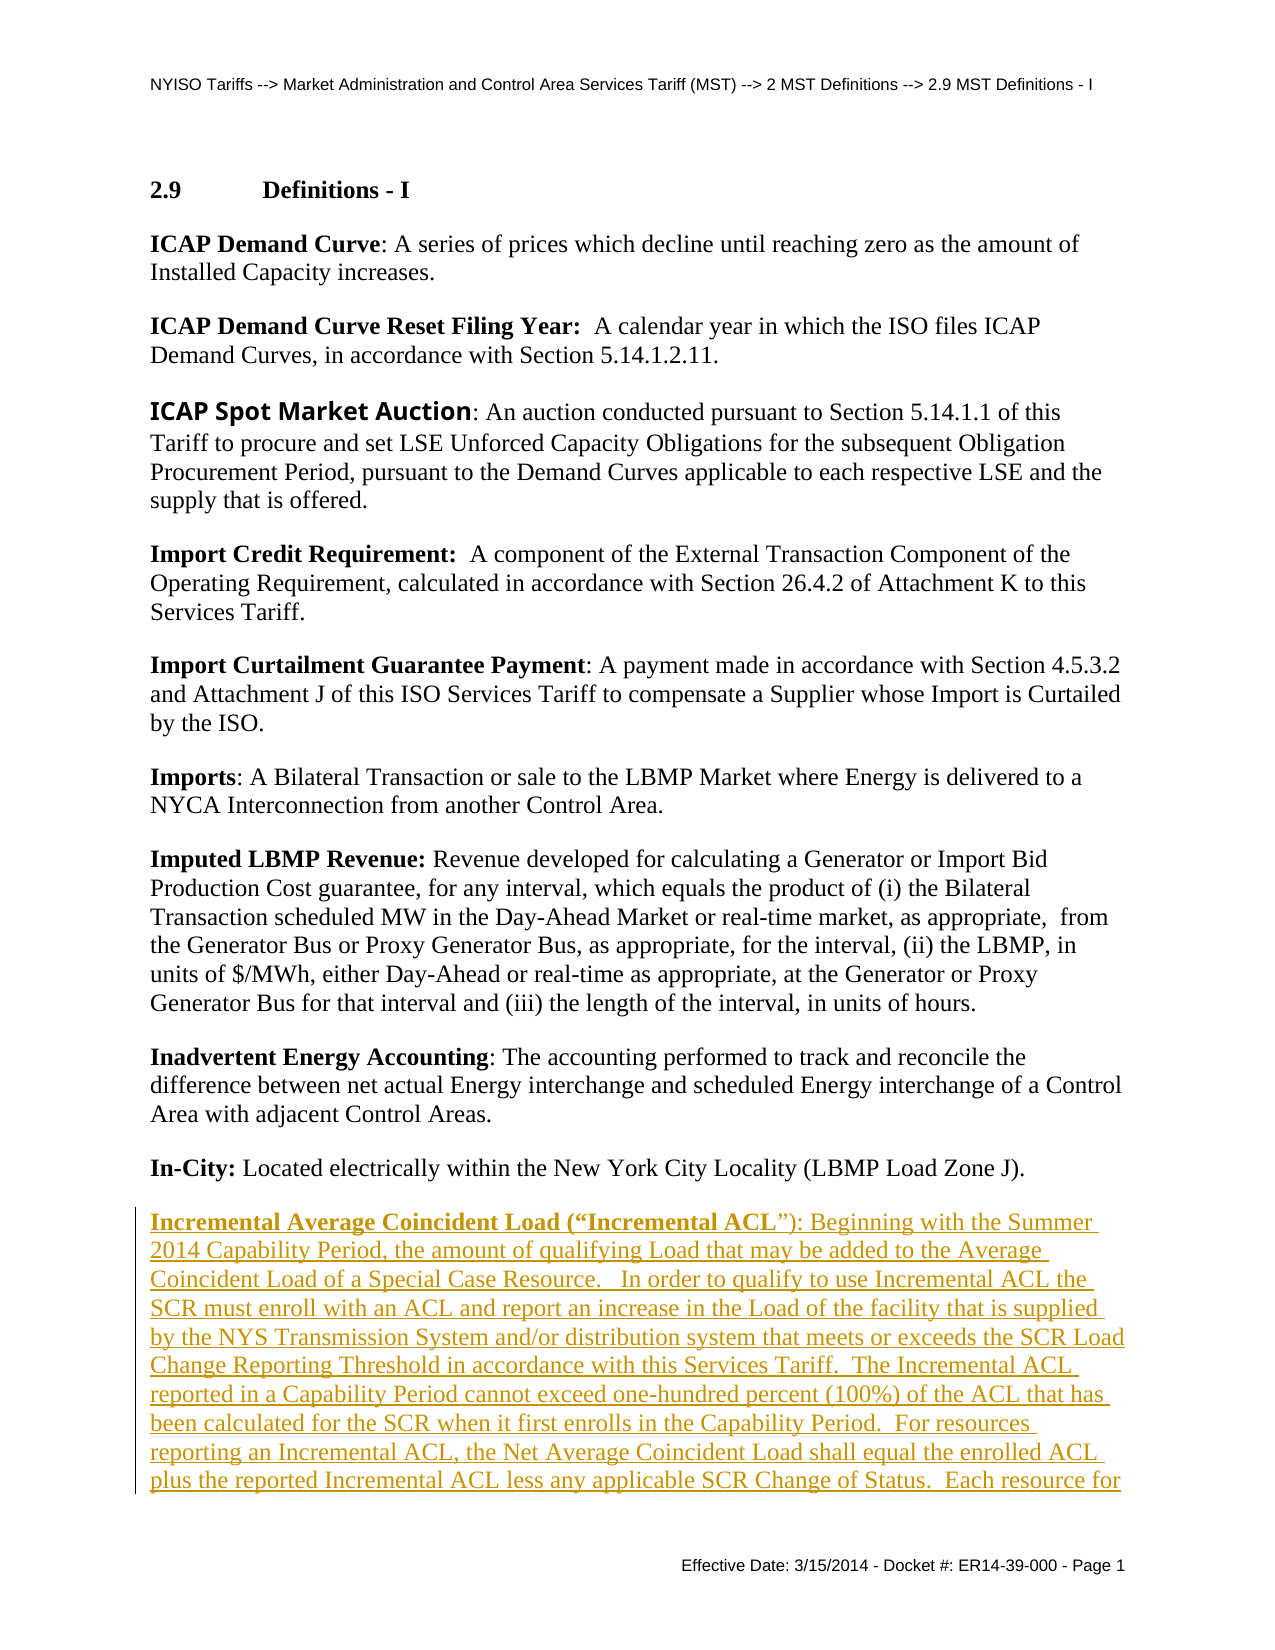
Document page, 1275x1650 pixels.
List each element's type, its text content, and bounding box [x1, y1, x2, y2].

text Imports: A Bilateral Transaction or sale to the LBMP Market where Energy is delivered to a NYCA Interconnection from another Control Area. [150, 762, 1125, 819]
text Imputed LBMP Revenue: Revenue developed for calculating a Generator or Import Bid Production Cost guarantee, for any interval, which equals the product of (i) the Bilateral Transaction scheduled MW in the Day-Ahead Market or real-time market, as appropriate, from the Generator Bus or Proxy Generator Bus, as appropriate, for the interval, (ii) the LBMP, in units of $/MWh, either Day-Ahead or real-time as appropriate, at the Generator or Proxy Generator Bus for that interval and (iii) the length of the interval, in units of hours. [150, 844, 1125, 1017]
text ICAP Demand Curve Reset Filing Year: A calendar year in which the ISO files ICAP Demand Curves, in accordance with Section 5.14.1.2.11. [150, 311, 1125, 369]
text Import Curtailment Guarantee Payment: A payment made in accordance with Section 4.5.3.2 and Attachment J of this ISO Services Tariff to compensate a Supplier whose Import is Curtailed by the ISO. [150, 650, 1125, 737]
subtitle 2.9 Definitions - I [150, 175, 1123, 204]
text In-City: Located electrically within the New York City Locality (LBMP Load Zone J). [150, 1153, 1125, 1182]
text Inadvertent Energy Accounting: The accounting performed to track and reconcile the difference between net actual Energy interchange and scheduled Energy interchange of a Control Area with adjacent Control Areas. [150, 1042, 1125, 1128]
text ICAP Demand Curve: A series of prices which decline until reaching zero as the amount of Installed Capacity increases. [150, 229, 1125, 286]
text ICAP Spot Market Auction: An auction conducted pursuant to Section 5.14.1.1 of this Tariff to procure and set LSE Unforced Capacity Obligations for the subsequent Obligation Procurement Period, pursuant to the Demand Curves applicable to each respective LSE and the supply that is offered. [150, 394, 1125, 514]
text Import Credit Requirement: A component of the External Transaction Component of the Operating Requirement, calculated in accordance with Section 26.4.2 of Attachment K to this Services Tariff. [150, 539, 1125, 625]
